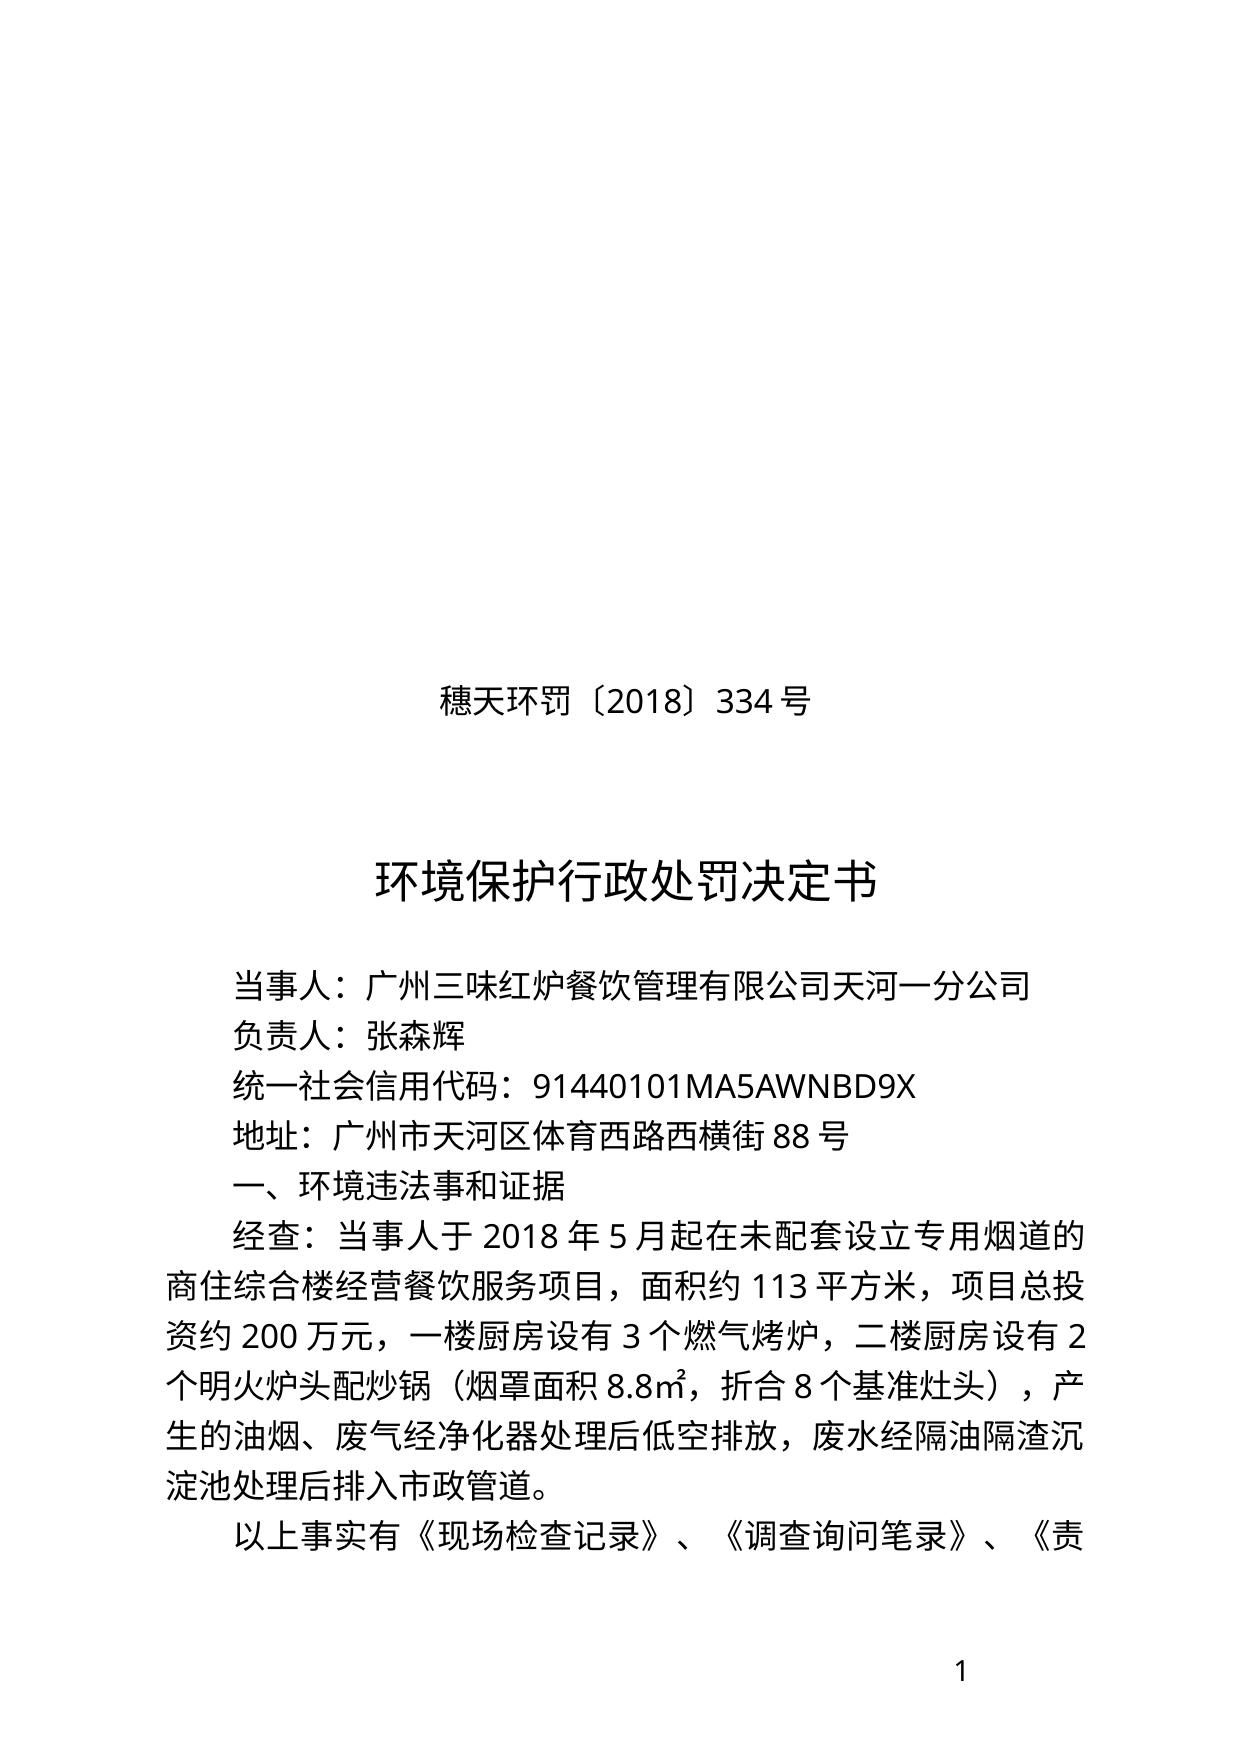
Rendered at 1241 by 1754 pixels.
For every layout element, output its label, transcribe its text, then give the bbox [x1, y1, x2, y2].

text 环境保护行政处罚决定书 [165, 858, 1087, 908]
text 统一社会信用代码：91440101MA5AWNBD9X [165, 1058, 1087, 1108]
text 当事人：广州三味红炉餐饮管理有限公司天河一分公司 [165, 958, 1087, 1008]
text 地址：广州市天河区体育西路西横街88号 [165, 1108, 1087, 1158]
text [165, 1508, 1087, 1558]
text 穗天环罚〔2018〕334号 [165, 667, 1087, 725]
text 负责人：张森辉 [165, 1008, 1087, 1058]
text 一、环境违法事和证据 [165, 1158, 1087, 1208]
text 经查：当事人于2018年5月起在未配套设立专用烟道的商住综合楼经营餐饮服务项目，面积约113平方米，项目总投资约200万元，一楼厨房设有3个燃气烤炉，二楼厨房设有2个明火炉头配炒锅（烟罩面积8.8㎡，折合8个基准灶头），产生的油烟、废气经净化器处理后低空排放，废水经隔油隔渣沉淀池处理后排入市政管道。 [165, 1208, 1087, 1508]
